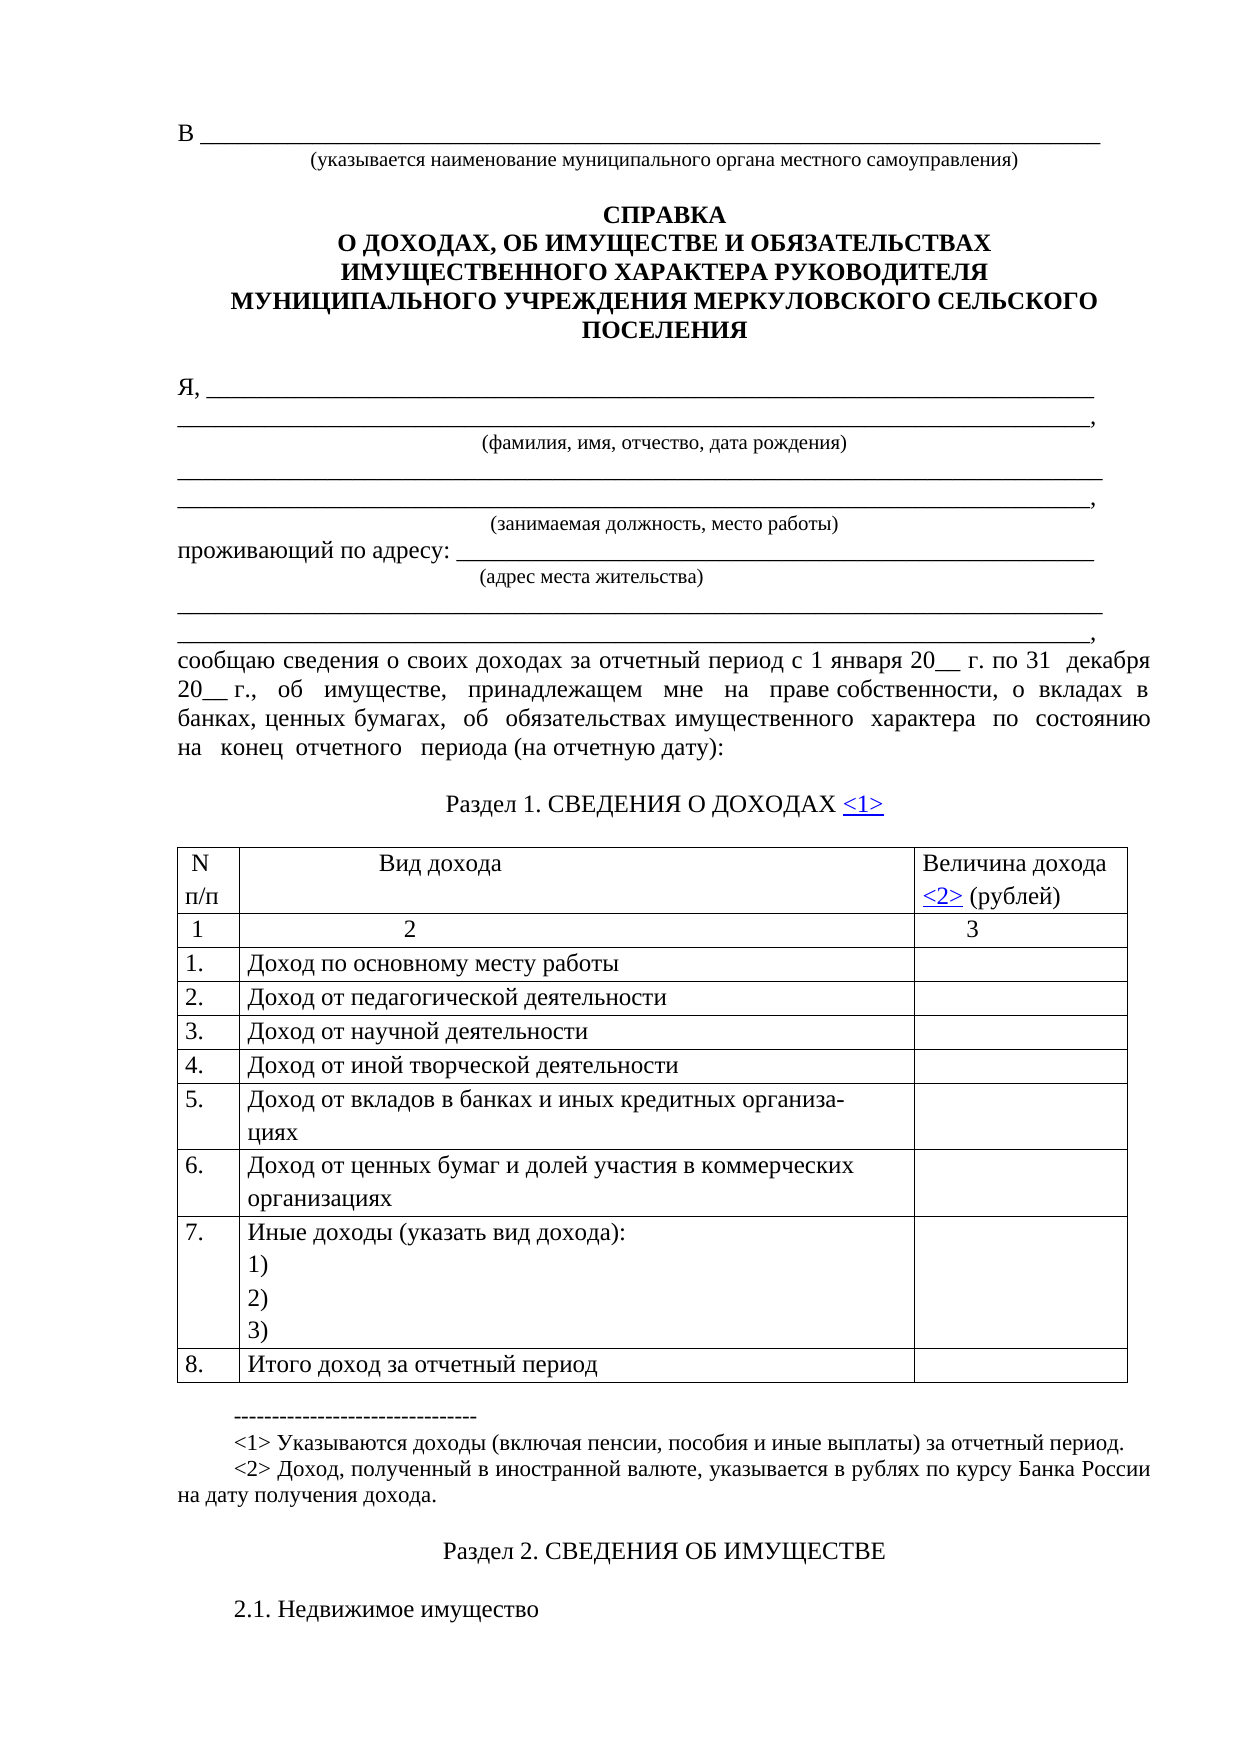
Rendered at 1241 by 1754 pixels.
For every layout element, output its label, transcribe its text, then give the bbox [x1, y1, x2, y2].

table_cell [915, 1150, 1127, 1216]
table_cell [915, 948, 1127, 981]
text _________________________________________________________________________, [177, 617, 1152, 646]
table_cell [915, 1016, 1127, 1049]
table_cell [915, 1084, 1127, 1149]
table_header Величина дохода <2> (рублей) [915, 848, 1127, 913]
table_cell 2 [240, 914, 914, 947]
table_cell [915, 1217, 1127, 1348]
table_cell 4. [178, 1050, 239, 1083]
title СПРАВКА [177, 200, 1152, 228]
table_header N п/п [178, 848, 239, 913]
table_cell Иные доходы (указать вид дохода): 1) 2) 3) [240, 1217, 914, 1348]
text -------------------------------- [177, 1402, 1152, 1428]
text (адрес места жительства) [177, 564, 1152, 588]
text __________________________________________________________________________ [177, 454, 1152, 482]
table_cell Доход от ценных бумаг и долей участия в коммерческих организациях [240, 1150, 914, 1216]
text _________________________________________________________________________, [177, 482, 1152, 511]
table_cell 8. [178, 1349, 239, 1382]
text Раздел 1. СВЕДЕНИЯ О ДОХОДАХ <1> [177, 789, 1152, 818]
table_cell [915, 1050, 1127, 1083]
text Я, _______________________________________________________________________ [177, 372, 1152, 401]
table_cell Доход от вкладов в банках и иных кредитных организа- циях [240, 1084, 914, 1149]
text (указывается наименование муниципального органа местного самоуправления) [177, 147, 1152, 171]
text (фамилия, имя, отчество, дата рождения) [177, 430, 1152, 454]
text <2> Доход, полученный в иностранной валюте, указывается в рублях по курсу Банка России на дату получения дохода. [177, 1455, 1152, 1508]
text __________________________________________________________________________ [177, 588, 1152, 617]
text Раздел 2. СВЕДЕНИЯ ОБ ИМУЩЕСТВЕ [177, 1536, 1152, 1565]
table_cell 3 [915, 914, 1127, 947]
text сообщаю сведения о своих доходах за отчетный период с 1 января 20__ г. по 31 декабря 20__ г., об имуществе, принадлежащем мне на праве собственности, о вкладах в банках, ценных бумагах, об обязательствах имущественного характера по состоянию на конец отчетного периода (на отчетную дату): [177, 646, 1152, 761]
table_cell Доход от иной творческой деятельности [240, 1050, 914, 1083]
text 2.1. Недвижимое имущество [177, 1594, 1152, 1623]
text В ________________________________________________________________________ [177, 118, 1152, 147]
table_cell [915, 1349, 1127, 1382]
text _________________________________________________________________________, [177, 401, 1152, 430]
title МУНИЦИПАЛЬНОГО УЧРЕЖДЕНИЯ МЕРКУЛОВСКОГО СЕЛЬСКОГО ПОСЕЛЕНИЯ [177, 286, 1152, 343]
text проживающий по адресу: ___________________________________________________ [177, 535, 1152, 564]
table_cell 6. [178, 1150, 239, 1216]
table_cell 3. [178, 1016, 239, 1049]
table_cell Итого доход за отчетный период [240, 1349, 914, 1382]
table_cell Доход от научной деятельности [240, 1016, 914, 1049]
table_cell 1 [178, 914, 239, 947]
table_cell Доход от педагогической деятельности [240, 982, 914, 1015]
table_cell 2. [178, 982, 239, 1015]
table_cell 5. [178, 1084, 239, 1149]
table_cell 7. [178, 1217, 239, 1348]
table_cell [915, 982, 1127, 1015]
table_cell 1. [178, 948, 239, 981]
text (занимаемая должность, место работы) [177, 511, 1152, 535]
text <1> Указываются доходы (включая пенсии, пособия и иные выплаты) за отчетный период. [177, 1428, 1152, 1455]
title О ДОХОДАХ, ОБ ИМУЩЕСТВЕ И ОБЯЗАТЕЛЬСТВАХ [177, 228, 1152, 257]
table_header Вид дохода [240, 848, 914, 913]
title ИМУЩЕСТВЕННОГО ХАРАКТЕРА РУКОВОДИТЕЛЯ [177, 257, 1152, 286]
table_cell Доход по основному месту работы [240, 948, 914, 981]
